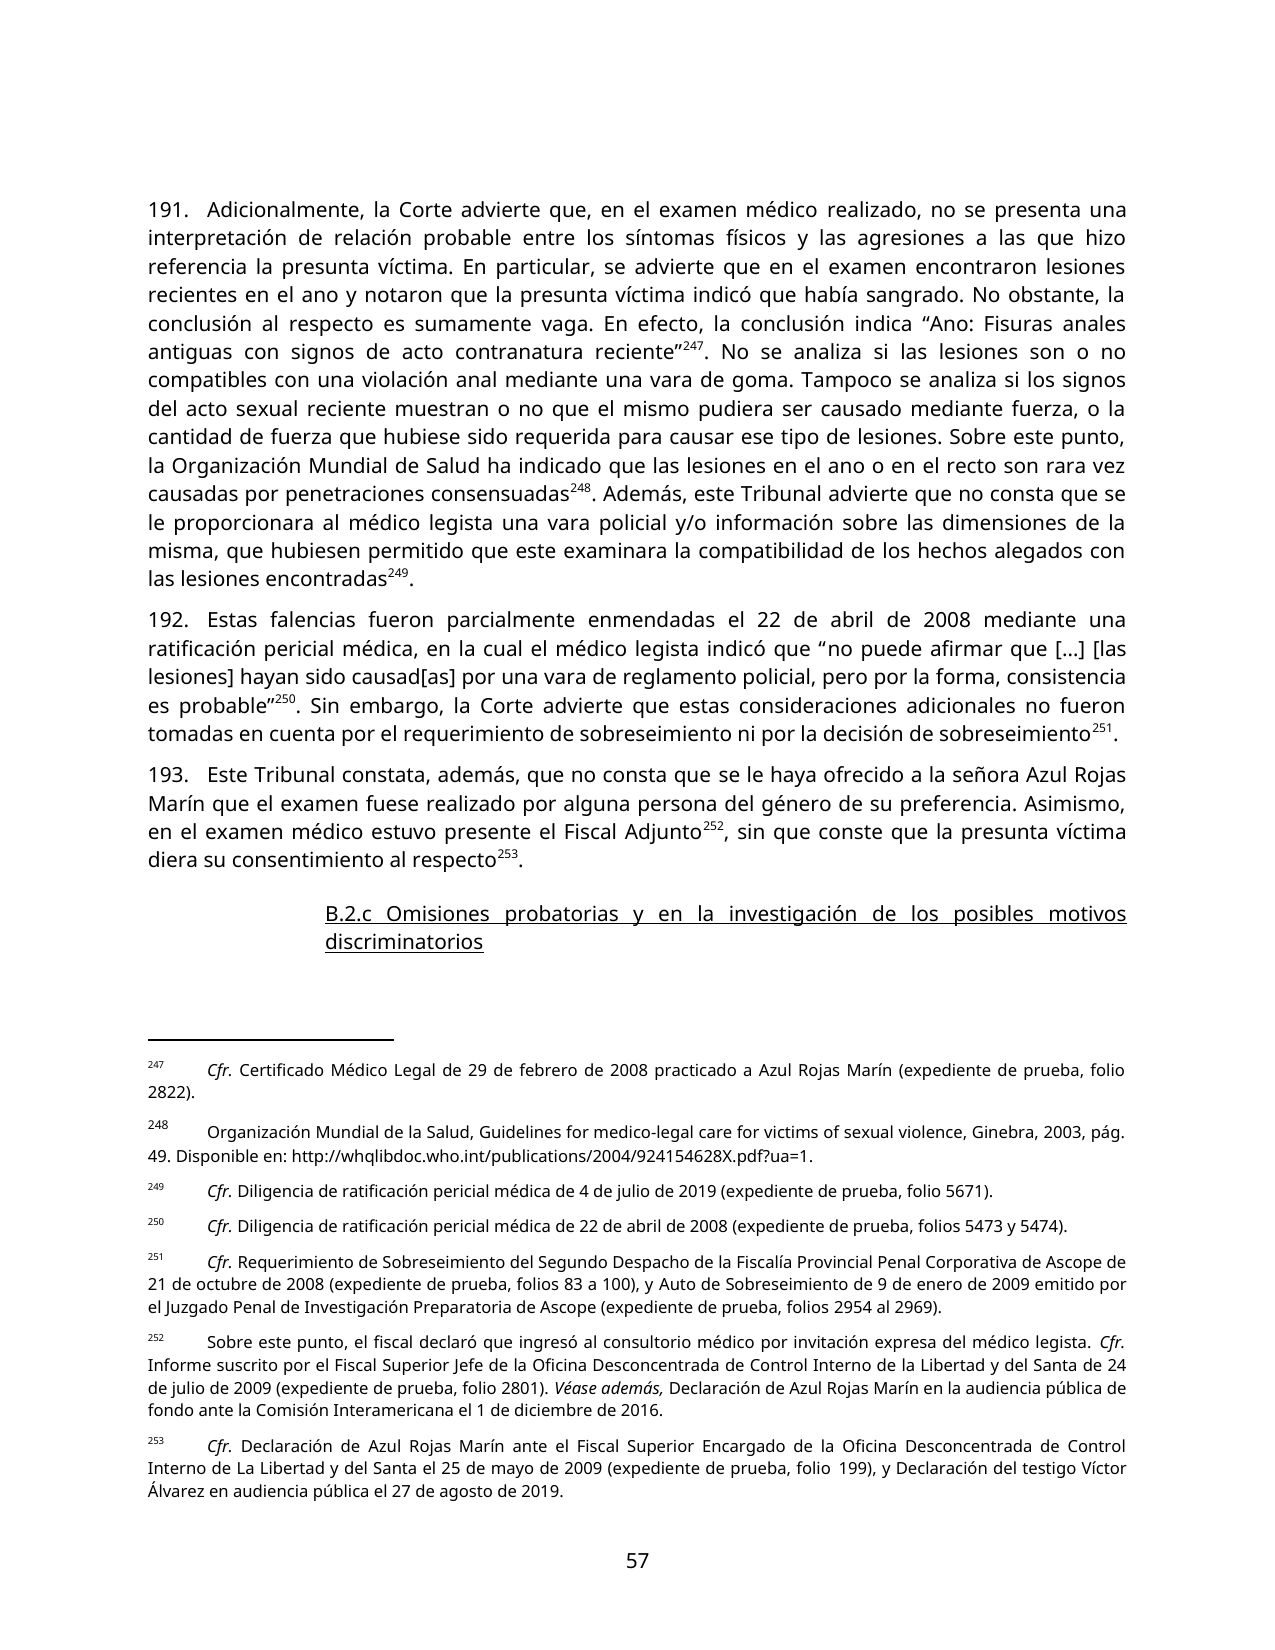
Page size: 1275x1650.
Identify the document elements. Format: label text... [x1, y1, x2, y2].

list Estas falencias fueron parcialmente enmendadas el 22 de abril de 2008 mediante una ratificación pericial médica, en la cual el médico legista indicó que “no puede afirmar que […] [las lesiones] hayan sido causad[as] por una vara de reglamento policial, pero por la forma, consistencia es probable”. Sin embargo, la Corte advierte que estas consideraciones adicionales no fueron tomadas en cuenta por el requerimiento de sobreseimiento ni por la decisión de sobreseimiento. [148, 606, 1127, 748]
subtitle B.2.c Omisiones probatorias y en la investigación de los posibles motivos discriminatorios [325, 924, 1127, 956]
list Este Tribunal constata, además, que no consta que se le haya ofrecido a la señora Azul Rojas Marín que el examen fuese realizado por alguna persona del género de su preferencia. Asimismo, en el examen médico estuvo presente el Fiscal Adjunto, sin que conste que la presunta víctima diera su consentimiento al respecto. [148, 760, 1127, 874]
list Adicionalmente, la Corte advierte que, en el examen médico realizado, no se presenta una interpretación de relación probable entre los síntomas físicos y las agresiones a las que hizo referencia la presunta víctima. En particular, se advierte que en el examen encontraron lesiones recientes en el ano y notaron que la presunta víctima indicó que había sangrado. No obstante, la conclusión al respecto es sumamente vaga. En efecto, la conclusión indica “Ano: Fisuras anales antiguas con signos de acto contranatura reciente”. No se analiza si las lesiones son o no compatibles con una violación anal mediante una vara de goma. Tampoco se analiza si los signos del acto sexual reciente muestran o no que el mismo pudiera ser causado mediante fuerza, o la cantidad de fuerza que hubiese sido requerida para causar ese tipo de lesiones. Sobre este punto, la Organización Mundial de Salud ha indicado que las lesiones en el ano o en el recto son rara vez causadas por penetraciones consensuadas. Además, este Tribunal advierte que no consta que se le proporcionara al médico legista una vara policial y/o información sobre las dimensiones de la misma, que hubiesen permitido que este examinara la compatibilidad de los hechos alegados con las lesiones encontradas. [148, 195, 1127, 593]
subtitle B.2.c Omisiones probatorias y en la investigación de los posibles motivos discriminatorios [325, 899, 1127, 923]
